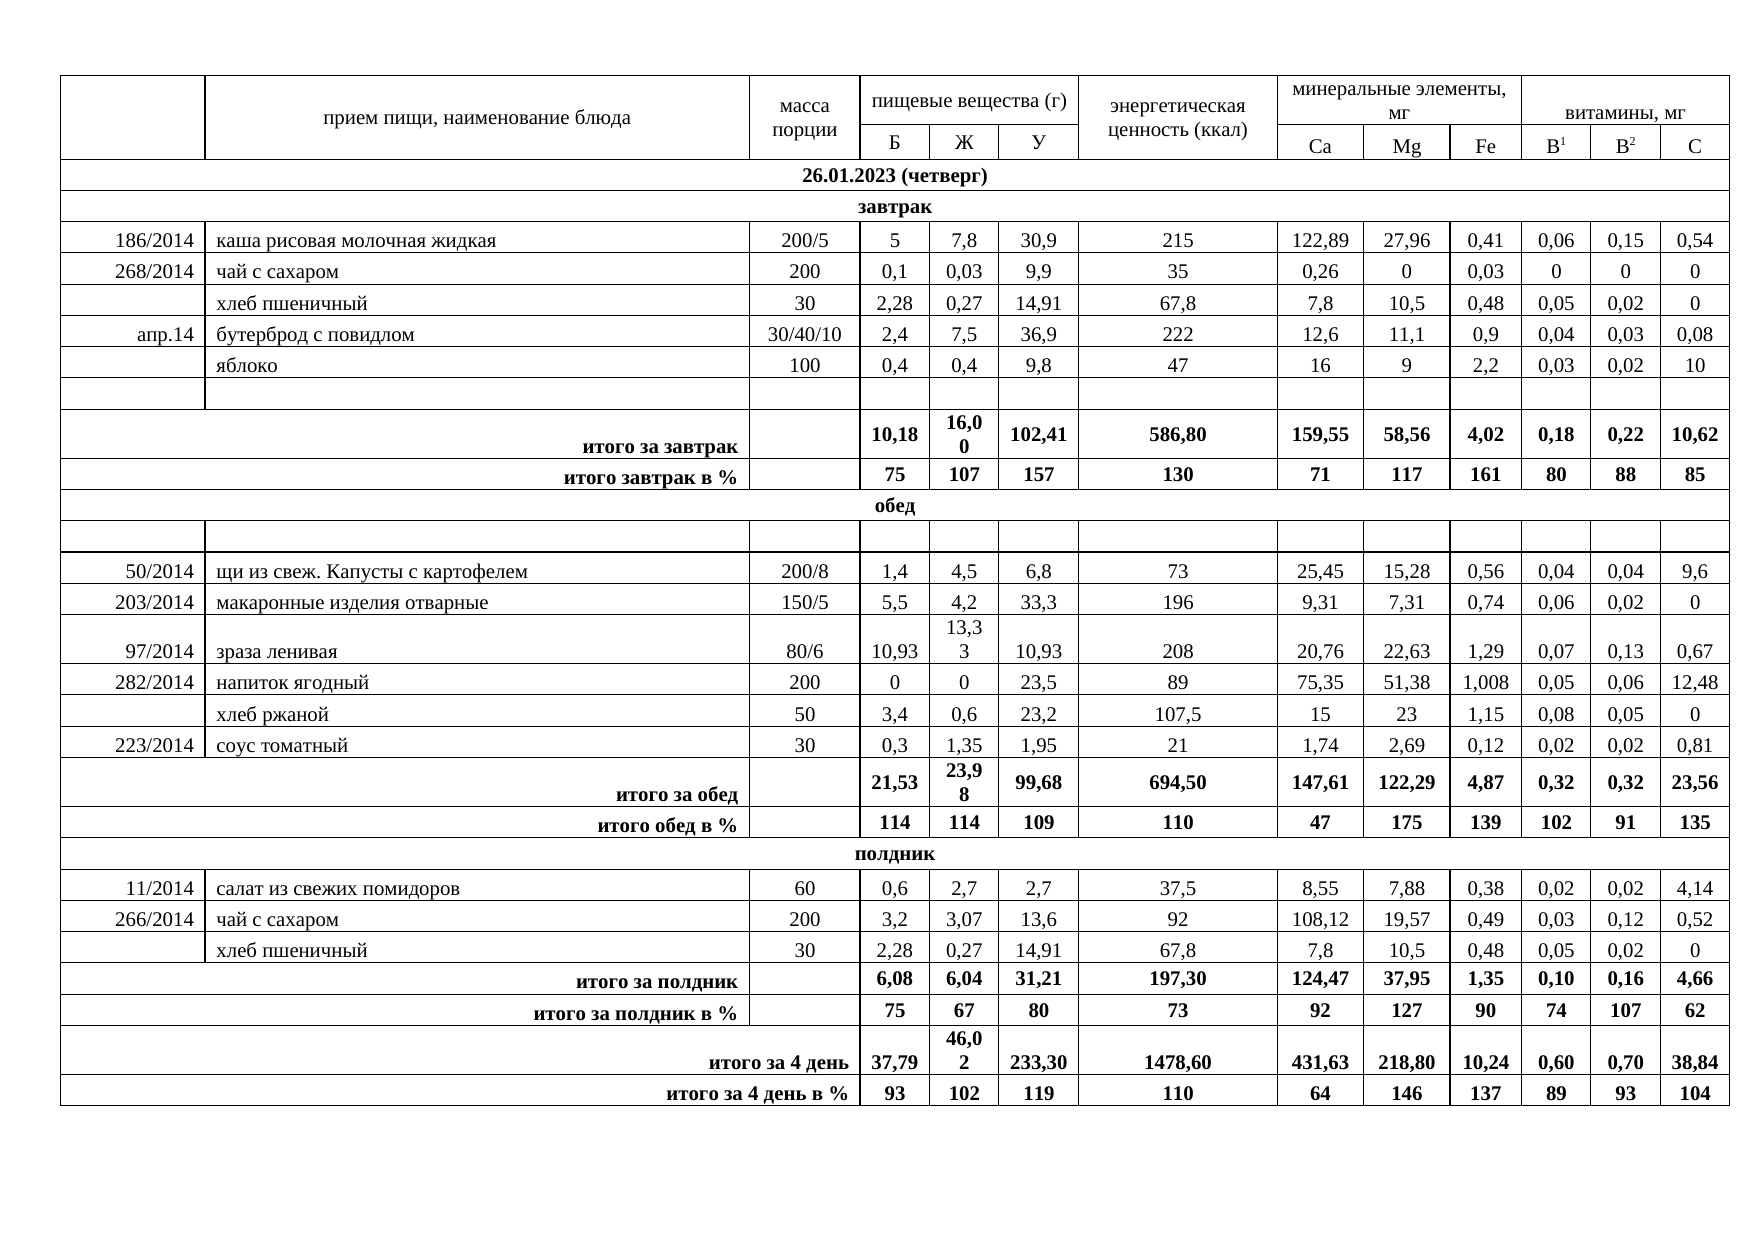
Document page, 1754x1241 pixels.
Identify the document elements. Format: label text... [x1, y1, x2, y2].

table_cell 0,27 [930, 285, 998, 315]
table_cell [1591, 378, 1660, 408]
table_cell 0 [1661, 584, 1729, 614]
table_cell итого за 4 день [61, 1026, 859, 1074]
table_cell 0,04 [1522, 316, 1590, 346]
table_cell 12,48 [1661, 664, 1729, 694]
table_cell 0,67 [1661, 615, 1729, 663]
table_cell 0,1 [861, 253, 929, 283]
table_cell итого за 4 день в % [61, 1075, 859, 1105]
table_cell 0,41 [1451, 222, 1521, 252]
table_cell 92 [1079, 901, 1277, 931]
table_cell 100 [750, 347, 859, 377]
table_cell 223/2014 [61, 727, 204, 757]
table_cell 1,4 [861, 553, 929, 583]
table_cell Б [861, 125, 929, 158]
table_cell 80 [999, 995, 1078, 1025]
table_cell 114 [930, 807, 998, 837]
table_cell 0,02 [1591, 347, 1660, 377]
table_cell 0,70 [1591, 1026, 1660, 1074]
table_cell 102,41 [999, 410, 1078, 458]
table_cell 208 [1079, 615, 1277, 663]
table_cell 203/2014 [61, 584, 204, 614]
table_cell 0,02 [1591, 285, 1660, 315]
table_cell 3,07 [930, 901, 998, 931]
table_cell 0,03 [1591, 316, 1660, 346]
table_cell 127 [1364, 995, 1449, 1025]
table_cell 175 [1364, 807, 1449, 837]
table_cell 0,08 [1522, 695, 1590, 726]
table_cell 19,57 [1364, 901, 1449, 931]
table_cell 0,56 [1451, 553, 1521, 583]
table_cell 200/8 [750, 553, 859, 583]
table_cell 89 [1522, 1075, 1590, 1105]
table_cell итого за полдник [61, 963, 749, 993]
table_header витамины, мг [1522, 76, 1729, 124]
table_header прием пищи, наименование блюда [206, 76, 749, 158]
table_cell 99,68 [999, 758, 1078, 806]
table_cell 266/2014 [61, 901, 204, 931]
table_cell 20,76 [1278, 615, 1363, 663]
table_cell 124,47 [1278, 963, 1363, 993]
table_cell 3,4 [861, 695, 929, 726]
table_cell 64 [1278, 1075, 1363, 1105]
table_cell 0,03 [1451, 253, 1521, 283]
table_cell 0,15 [1591, 222, 1660, 252]
table_cell 9,9 [999, 253, 1078, 283]
table_cell 1,74 [1278, 727, 1363, 757]
table_cell 15 [1278, 695, 1363, 726]
table_cell соус томатный [206, 727, 749, 757]
table_cell хлеб ржаной [206, 695, 749, 726]
table_cell 37,79 [861, 1026, 929, 1074]
table_cell полдник [61, 838, 1729, 868]
table_cell 150/5 [750, 584, 859, 614]
table_cell 282/2014 [61, 664, 204, 694]
table_cell [750, 758, 859, 806]
table_cell [1522, 378, 1590, 408]
table_cell 0 [1661, 695, 1729, 726]
table_cell 0,16 [1591, 963, 1660, 993]
table_cell 2,28 [861, 932, 929, 962]
table_cell 222 [1079, 316, 1277, 346]
table_cell 23,98 [930, 758, 998, 806]
table_cell 107 [1591, 995, 1660, 1025]
table_cell [750, 995, 859, 1025]
table_cell 37,95 [1364, 963, 1449, 993]
table_cell 71 [1278, 459, 1363, 489]
table_cell 9,6 [1661, 553, 1729, 583]
table_cell чай с сахаром [206, 253, 749, 283]
table_cell 0,12 [1591, 901, 1660, 931]
table_cell 0,12 [1451, 727, 1521, 757]
table_cell 51,38 [1364, 664, 1449, 694]
table_cell 200 [750, 253, 859, 283]
table_cell 0,03 [1522, 901, 1590, 931]
table_cell 0,03 [1522, 347, 1590, 377]
table_cell [750, 807, 859, 837]
table_cell Ж [930, 125, 998, 158]
table_cell 75 [861, 995, 929, 1025]
table_cell 122,89 [1278, 222, 1363, 252]
table_cell 0,26 [1278, 253, 1363, 283]
table_cell 10,93 [999, 615, 1078, 663]
table_cell 27,96 [1364, 222, 1449, 252]
table_cell 137 [1451, 1075, 1521, 1105]
table_cell 60 [750, 870, 859, 900]
table_cell 13,33 [930, 615, 998, 663]
table_cell 0,3 [861, 727, 929, 757]
table_cell [861, 378, 929, 408]
table_cell 62 [1661, 995, 1729, 1025]
table_cell [61, 521, 204, 551]
table_cell 23 [1364, 695, 1449, 726]
table_cell 0 [1661, 285, 1729, 315]
table_cell 200 [750, 664, 859, 694]
table_cell 0,05 [1522, 664, 1590, 694]
table_cell [1364, 521, 1449, 551]
table_cell 0,4 [930, 347, 998, 377]
table_cell 0,03 [930, 253, 998, 283]
table_cell итого за обед [61, 758, 749, 806]
table_cell 0,32 [1591, 758, 1660, 806]
table_cell 0,9 [1451, 316, 1521, 346]
table_cell каша рисовая молочная жидкая [206, 222, 749, 252]
table_cell 1,29 [1451, 615, 1521, 663]
table_cell 0,6 [930, 695, 998, 726]
table_cell 33,3 [999, 584, 1078, 614]
table_cell 2,4 [861, 316, 929, 346]
table_cell 0,02 [1522, 727, 1590, 757]
table_cell щи из свеж. Капусты с картофелем [206, 553, 749, 583]
table_cell 10,18 [861, 410, 929, 458]
table_cell 586,80 [1079, 410, 1277, 458]
table_cell 186/2014 [61, 222, 204, 252]
table_cell 73 [1079, 995, 1277, 1025]
table_cell 0,54 [1661, 222, 1729, 252]
table_cell [1661, 521, 1729, 551]
table_cell 157 [999, 459, 1078, 489]
table_cell 31,21 [999, 963, 1078, 993]
table_cell 0,6 [861, 870, 929, 900]
table_cell 200 [750, 901, 859, 931]
table_cell 0 [1364, 253, 1449, 283]
table_cell 0,02 [1591, 727, 1660, 757]
table_cell 75 [861, 459, 929, 489]
table_cell 200/5 [750, 222, 859, 252]
table_cell 23,2 [999, 695, 1078, 726]
table_cell [61, 695, 204, 726]
table_cell 26.01.2023 (четверг) [61, 160, 1729, 190]
table_cell итого обед в % [61, 807, 749, 837]
table_cell 0,08 [1661, 316, 1729, 346]
table_cell 0,02 [1522, 870, 1590, 900]
table_cell 11,1 [1364, 316, 1449, 346]
table_cell итого за завтрак [61, 410, 749, 458]
table_cell 35 [1079, 253, 1277, 283]
table_cell 93 [1591, 1075, 1660, 1105]
table_cell 6,04 [930, 963, 998, 993]
table_cell 233,30 [999, 1026, 1078, 1074]
table_header пищевые вещества (г) [861, 76, 1078, 124]
table_cell 15,28 [1364, 553, 1449, 583]
table_cell 0,05 [1591, 695, 1660, 726]
table_cell [750, 378, 859, 408]
table_cell 107,5 [1079, 695, 1277, 726]
table_cell 7,31 [1364, 584, 1449, 614]
table_cell 2,28 [861, 285, 929, 315]
table_cell 67,8 [1079, 932, 1277, 962]
table_cell 694,50 [1079, 758, 1277, 806]
table_cell 197,30 [1079, 963, 1277, 993]
table_cell бутерброд с повидлом [206, 316, 749, 346]
table_cell В2 [1591, 125, 1660, 158]
table_cell 0,32 [1522, 758, 1590, 806]
table_cell 74 [1522, 995, 1590, 1025]
table_cell 9 [1364, 347, 1449, 377]
table_cell 30 [750, 727, 859, 757]
table_cell 90 [1451, 995, 1521, 1025]
table_cell 80 [1522, 459, 1590, 489]
table_cell 0 [930, 664, 998, 694]
table_cell 196 [1079, 584, 1277, 614]
table_header минеральные элементы, мг [1278, 76, 1521, 124]
table_cell 0,49 [1451, 901, 1521, 931]
table_cell 0,48 [1451, 932, 1521, 962]
table_cell 117 [1364, 459, 1449, 489]
table_cell 50 [750, 695, 859, 726]
table_cell [861, 521, 929, 551]
table_cell 46,02 [930, 1026, 998, 1074]
table_cell 11/2014 [61, 870, 204, 900]
table_cell 22,63 [1364, 615, 1449, 663]
table_cell 10,62 [1661, 410, 1729, 458]
table_cell 7,8 [1278, 932, 1363, 962]
table_cell У [999, 125, 1078, 158]
table_cell 431,63 [1278, 1026, 1363, 1074]
table_cell 7,88 [1364, 870, 1449, 900]
table_cell 50/2014 [61, 553, 204, 583]
table_cell чай с сахаром [206, 901, 749, 931]
table_cell 107 [930, 459, 998, 489]
table_cell 0,13 [1591, 615, 1660, 663]
table_cell 73 [1079, 553, 1277, 583]
table_cell 2,2 [1451, 347, 1521, 377]
table_cell 23,5 [999, 664, 1078, 694]
table_cell 114 [861, 807, 929, 837]
table_cell 13,6 [999, 901, 1078, 931]
table_cell 0,05 [1522, 285, 1590, 315]
table_cell [999, 521, 1078, 551]
table_cell 25,45 [1278, 553, 1363, 583]
table_header [61, 76, 204, 158]
table_cell хлеб пшеничный [206, 285, 749, 315]
table_cell 7,8 [930, 222, 998, 252]
table_cell [930, 521, 998, 551]
table_cell 14,91 [999, 285, 1078, 315]
table_cell 139 [1451, 807, 1521, 837]
table_cell [1591, 521, 1660, 551]
table_cell 30 [750, 285, 859, 315]
table_cell 47 [1079, 347, 1277, 377]
table_cell напиток ягодный [206, 664, 749, 694]
table_cell 0,18 [1522, 410, 1590, 458]
table_cell 10,5 [1364, 932, 1449, 962]
table_cell 85 [1661, 459, 1729, 489]
table_cell 36,9 [999, 316, 1078, 346]
table_cell 0,04 [1522, 553, 1590, 583]
table_cell [750, 521, 859, 551]
table_cell 93 [861, 1075, 929, 1105]
table_cell 21,53 [861, 758, 929, 806]
table_cell 0,06 [1522, 222, 1590, 252]
table_cell 38,84 [1661, 1026, 1729, 1074]
table_cell 1,35 [1451, 963, 1521, 993]
table_cell 0,4 [861, 347, 929, 377]
table_cell 14,91 [999, 932, 1078, 962]
table_cell 0,05 [1522, 932, 1590, 962]
table_cell 102 [1522, 807, 1590, 837]
table_cell 146 [1364, 1075, 1449, 1105]
table_cell 0,38 [1451, 870, 1521, 900]
table_cell Mg [1364, 125, 1449, 158]
table_cell 2,7 [930, 870, 998, 900]
table_cell 4,14 [1661, 870, 1729, 900]
table_cell 0,74 [1451, 584, 1521, 614]
table_cell 0,02 [1591, 932, 1660, 962]
table_cell 1478,60 [1079, 1026, 1277, 1074]
table_cell 0,04 [1591, 553, 1660, 583]
table_cell 4,2 [930, 584, 998, 614]
table_cell 12,6 [1278, 316, 1363, 346]
table_cell Fe [1451, 125, 1521, 158]
table_cell зраза ленивая [206, 615, 749, 663]
table_header энергетическая ценность (ккал) [1079, 76, 1277, 158]
table_cell 147,61 [1278, 758, 1363, 806]
table_cell 30,9 [999, 222, 1078, 252]
table_cell 0,48 [1451, 285, 1521, 315]
table_cell 0 [861, 664, 929, 694]
table_cell 110 [1079, 1075, 1277, 1105]
table_cell [206, 378, 749, 408]
table_cell 0,27 [930, 932, 998, 962]
table_cell макаронные изделия отварные [206, 584, 749, 614]
table_cell 0,06 [1591, 664, 1660, 694]
table_cell 37,5 [1079, 870, 1277, 900]
table_cell 0,02 [1591, 584, 1660, 614]
table_cell 9,31 [1278, 584, 1363, 614]
table_cell 91 [1591, 807, 1660, 837]
table_cell 0 [1661, 253, 1729, 283]
table_cell 110 [1079, 807, 1277, 837]
table_cell 0 [1661, 932, 1729, 962]
table_cell 215 [1079, 222, 1277, 252]
table_cell [1451, 378, 1521, 408]
table_cell 1,008 [1451, 664, 1521, 694]
table_cell [1079, 378, 1277, 408]
table_cell [61, 932, 204, 962]
table_cell [61, 285, 204, 315]
table_cell Ca [1278, 125, 1363, 158]
table_cell 0,81 [1661, 727, 1729, 757]
table_cell 23,56 [1661, 758, 1729, 806]
table_cell [750, 963, 859, 993]
table_cell 0,52 [1661, 901, 1729, 931]
table_cell 58,56 [1364, 410, 1449, 458]
table_cell 10,24 [1451, 1026, 1521, 1074]
table_cell [61, 378, 204, 408]
table_cell 0,06 [1522, 584, 1590, 614]
table_cell 0,10 [1522, 963, 1590, 993]
table_cell 122,29 [1364, 758, 1449, 806]
table_cell [61, 347, 204, 377]
table_cell 161 [1451, 459, 1521, 489]
table_cell 119 [999, 1075, 1078, 1105]
table_cell 92 [1278, 995, 1363, 1025]
table_cell [1364, 378, 1449, 408]
table_cell 47 [1278, 807, 1363, 837]
table_cell [1278, 378, 1363, 408]
table_cell 10,5 [1364, 285, 1449, 315]
table_cell [1079, 521, 1277, 551]
table_cell 4,5 [930, 553, 998, 583]
table_cell 0 [1522, 253, 1590, 283]
table_cell обед [61, 490, 1729, 520]
table_cell 109 [999, 807, 1078, 837]
table_cell салат из свежих помидоров [206, 870, 749, 900]
table_cell 16 [1278, 347, 1363, 377]
table_cell [1451, 521, 1521, 551]
table_cell 6,08 [861, 963, 929, 993]
table_cell 104 [1661, 1075, 1729, 1105]
table_cell 97/2014 [61, 615, 204, 663]
table_cell 21 [1079, 727, 1277, 757]
table_cell 7,8 [1278, 285, 1363, 315]
table_cell 10 [1661, 347, 1729, 377]
table_cell 0,07 [1522, 615, 1590, 663]
table_cell 4,02 [1451, 410, 1521, 458]
table_cell 4,66 [1661, 963, 1729, 993]
table_cell 159,55 [1278, 410, 1363, 458]
table_cell B1 [1522, 125, 1590, 158]
table_cell [999, 378, 1078, 408]
table_cell [930, 378, 998, 408]
table_cell 2,69 [1364, 727, 1449, 757]
table_cell 8,55 [1278, 870, 1363, 900]
table_cell 102 [930, 1075, 998, 1105]
table_cell 5,5 [861, 584, 929, 614]
table_cell 3,2 [861, 901, 929, 931]
table_cell 67,8 [1079, 285, 1277, 315]
table_cell яблоко [206, 347, 749, 377]
table_cell 4,87 [1451, 758, 1521, 806]
table_cell 30/40/10 [750, 316, 859, 346]
table_cell итого за полдник в % [61, 995, 749, 1025]
table_cell 1,15 [1451, 695, 1521, 726]
table_cell 88 [1591, 459, 1660, 489]
table_cell 67 [930, 995, 998, 1025]
table_cell итого завтрак в % [61, 459, 749, 489]
table_cell [206, 521, 749, 551]
table_header масса порции [750, 76, 859, 158]
table_cell 30 [750, 932, 859, 962]
table_cell 0,22 [1591, 410, 1660, 458]
table_cell 9,8 [999, 347, 1078, 377]
table_cell C [1661, 125, 1729, 158]
table_cell 0,02 [1591, 870, 1660, 900]
table_cell 6,8 [999, 553, 1078, 583]
table_cell 75,35 [1278, 664, 1363, 694]
table_cell 1,95 [999, 727, 1078, 757]
table_cell 0 [1591, 253, 1660, 283]
table_cell [1661, 378, 1729, 408]
table_cell [1522, 521, 1590, 551]
table_cell 135 [1661, 807, 1729, 837]
table_cell 5 [861, 222, 929, 252]
table_cell 108,12 [1278, 901, 1363, 931]
table_cell 130 [1079, 459, 1277, 489]
table_cell 16,00 [930, 410, 998, 458]
table_cell [750, 459, 859, 489]
table_cell 10,93 [861, 615, 929, 663]
table_cell 2,7 [999, 870, 1078, 900]
table_cell 80/6 [750, 615, 859, 663]
table_cell хлеб пшеничный [206, 932, 749, 962]
table_cell [750, 410, 859, 458]
table_cell завтрак [61, 191, 1729, 221]
table_cell 7,5 [930, 316, 998, 346]
table_cell 1,35 [930, 727, 998, 757]
table_cell апр.14 [61, 316, 204, 346]
table_cell 268/2014 [61, 253, 204, 283]
table_cell [1278, 521, 1363, 551]
table_cell 218,80 [1364, 1026, 1449, 1074]
table_cell 0,60 [1522, 1026, 1590, 1074]
table_cell 89 [1079, 664, 1277, 694]
